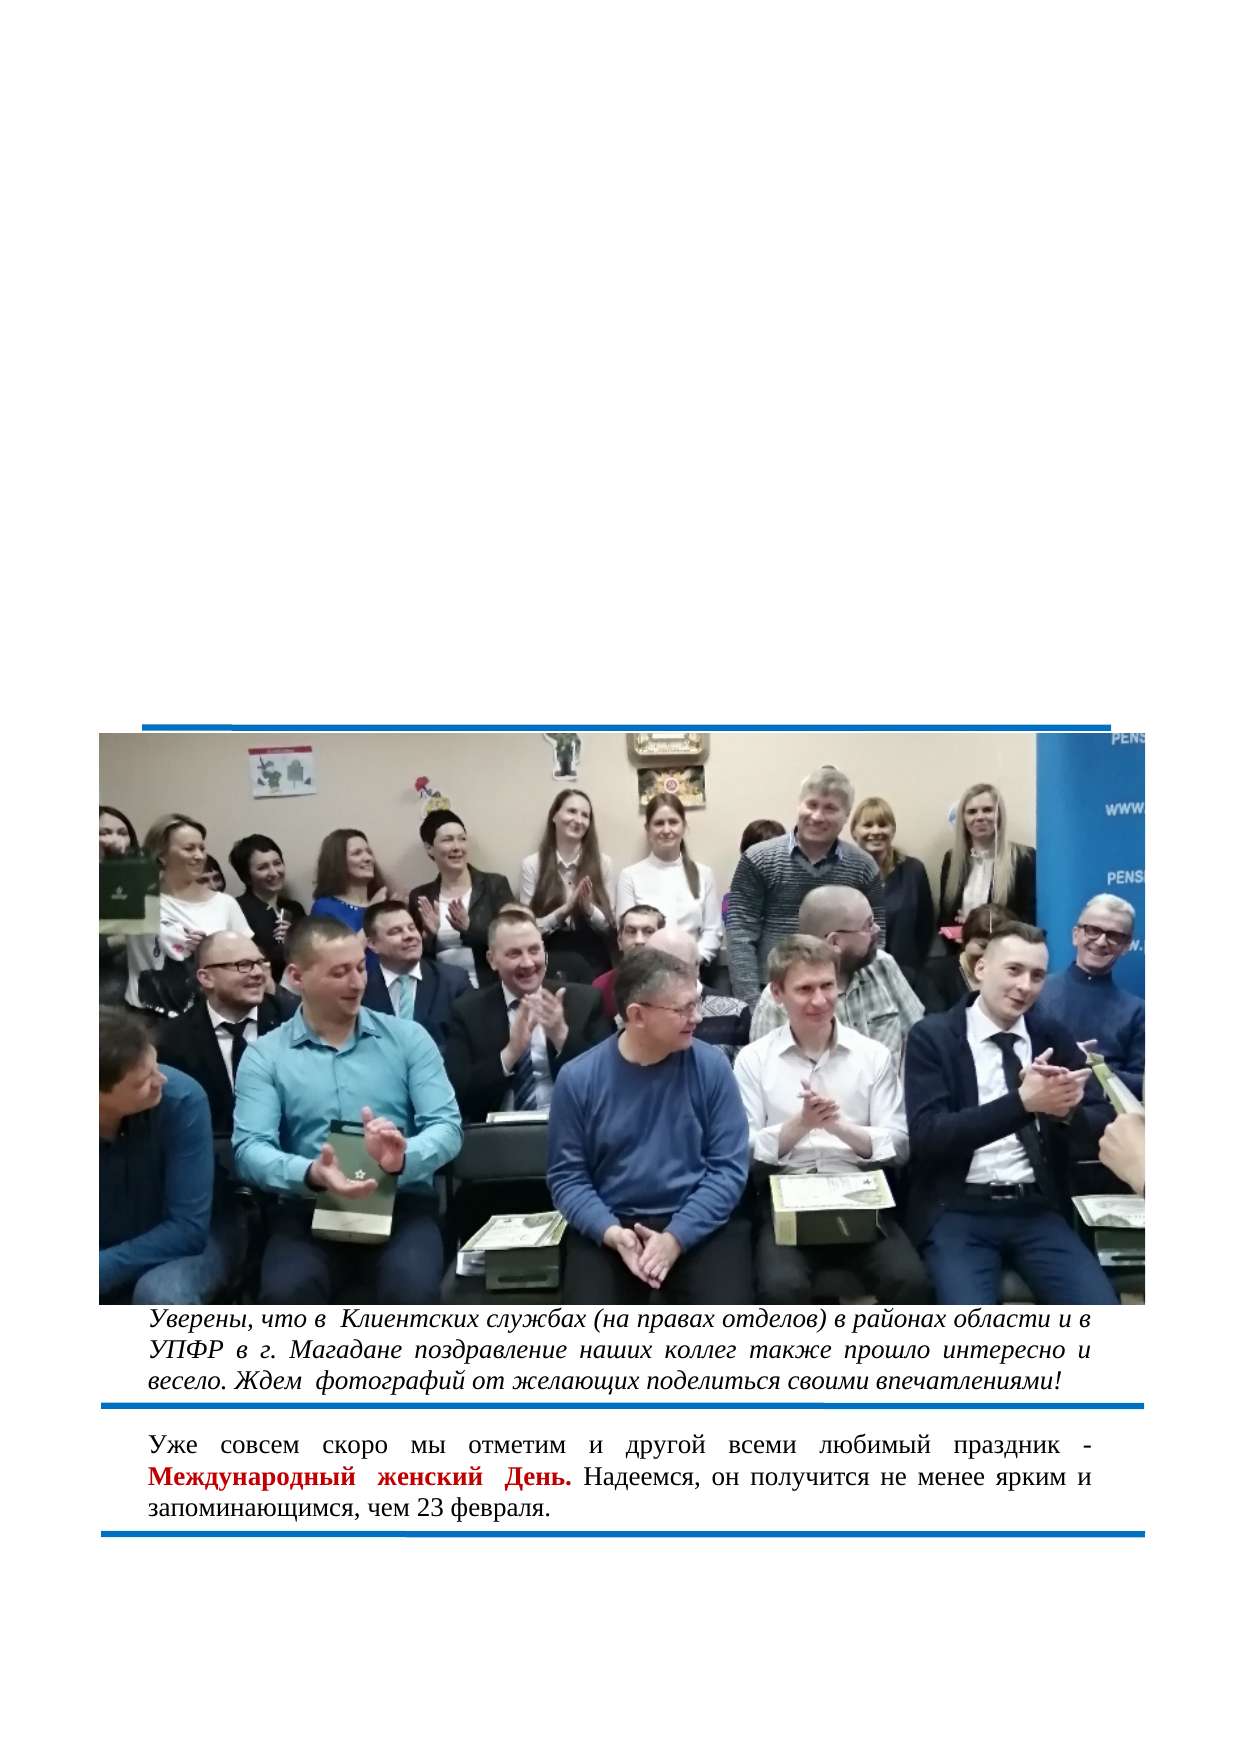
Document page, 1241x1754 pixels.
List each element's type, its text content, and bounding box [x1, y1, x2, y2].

text Уверены, что в Клиентских службах (на правах отделов) в районах области и в УПФР в г. Магадане поздравление наших коллег также прошло интересно и весело. Ждем фотографий от желающих поделиться своими впечатлениями! [148, 1305, 1093, 1395]
text Уже совсем скоро мы отметим и другой всеми любимый праздник - Международный женский День. Надеемся, он получится не менее ярким и запоминающимся, чем 23 февраля. [148, 1429, 1093, 1522]
picture [99, 733, 1146, 1305]
